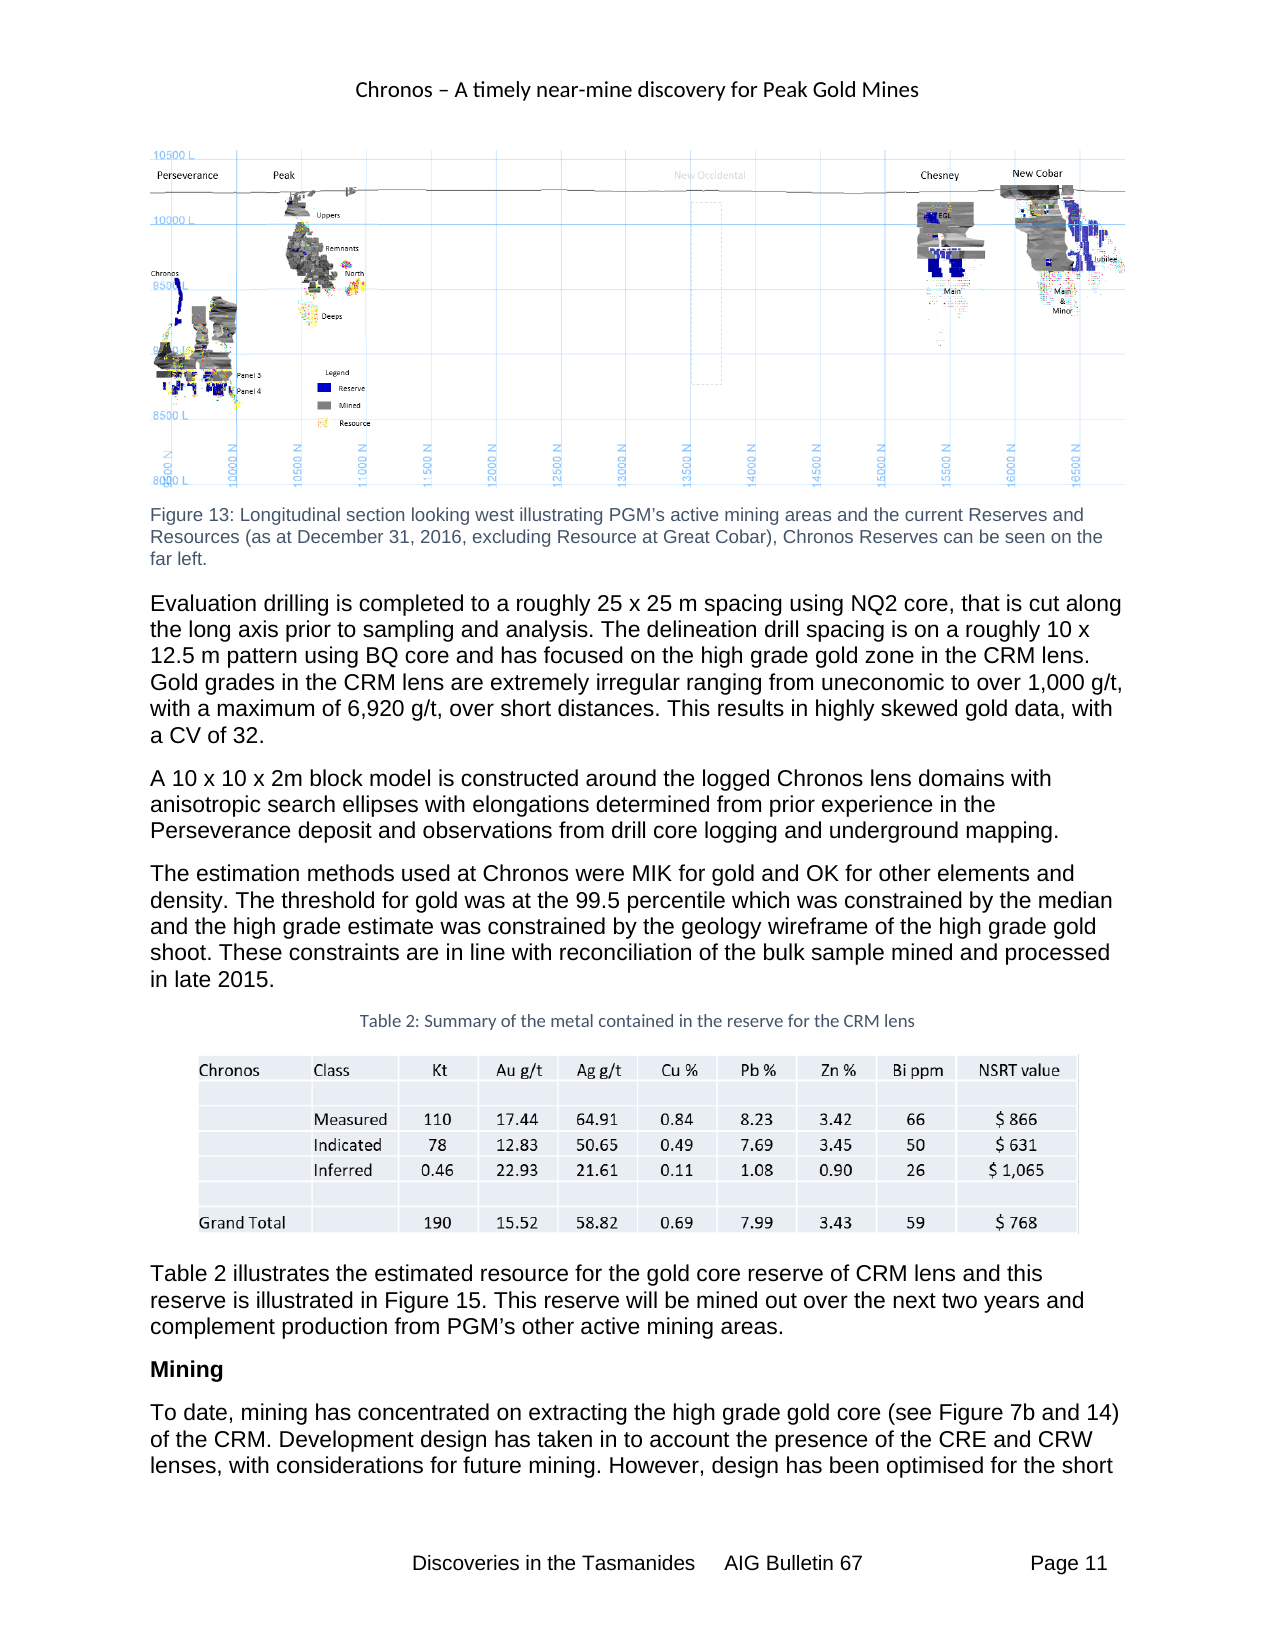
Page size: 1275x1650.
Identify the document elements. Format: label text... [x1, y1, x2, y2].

text A 10 x 10 x 2m block model is constructed around the logged Chronos lens domains with anisotropic search ellipses with elongations determined from prior experience in the Perseverance deposit and observations from drill core logging and underground mapping. [150, 764, 1125, 844]
text Mining [150, 1356, 1125, 1382]
text Table 2 illustrates the estimated resource for the gold core reserve of CRM lens and this reserve is illustrated in Figure 15. This reserve will be mined out over the next two years and complement production from PGM’s other active mining areas. [150, 1260, 1125, 1339]
text Evaluation drilling is completed to a roughly 25 x 25 m spacing using NQ2 core, that is cut along the long axis prior to sampling and analysis. The delineation drill spacing is on a roughly 10 x 12.5 m pattern using BQ core and has focused on the high grade gold zone in the CRM lens. Gold grades in the CRM lens are extremely irregular ranging from uneconomic to over 1,000 g/t, with a maximum of 6,920 g/t, over short distances. This results in highly skewed gold data, with a CV of 32. [150, 590, 1125, 748]
text Table 2: Summary of the metal contained in the reserve for the CRM lens [150, 1009, 1125, 1032]
text The estimation methods used at Chronos were MIK for gold and OK for other elements and density. The threshold for gold was at the 99.5 percentile which was constrained by the median and the high grade estimate was constrained by the geology wireframe of the high grade gold shoot. These constraints are in line with reconciliation of the bulk sample mined and processed in late 2015. [150, 860, 1125, 992]
text Figure 13: Longitudinal section looking west illustrating PGM’s active mining areas and the current Reserves and Resources (as at December 31, 2016, excluding Resource at Great Cobar), Chronos Reserves can be seen on the far left. [150, 504, 1125, 569]
picture [150, 150, 1125, 488]
picture [196, 1052, 1079, 1244]
